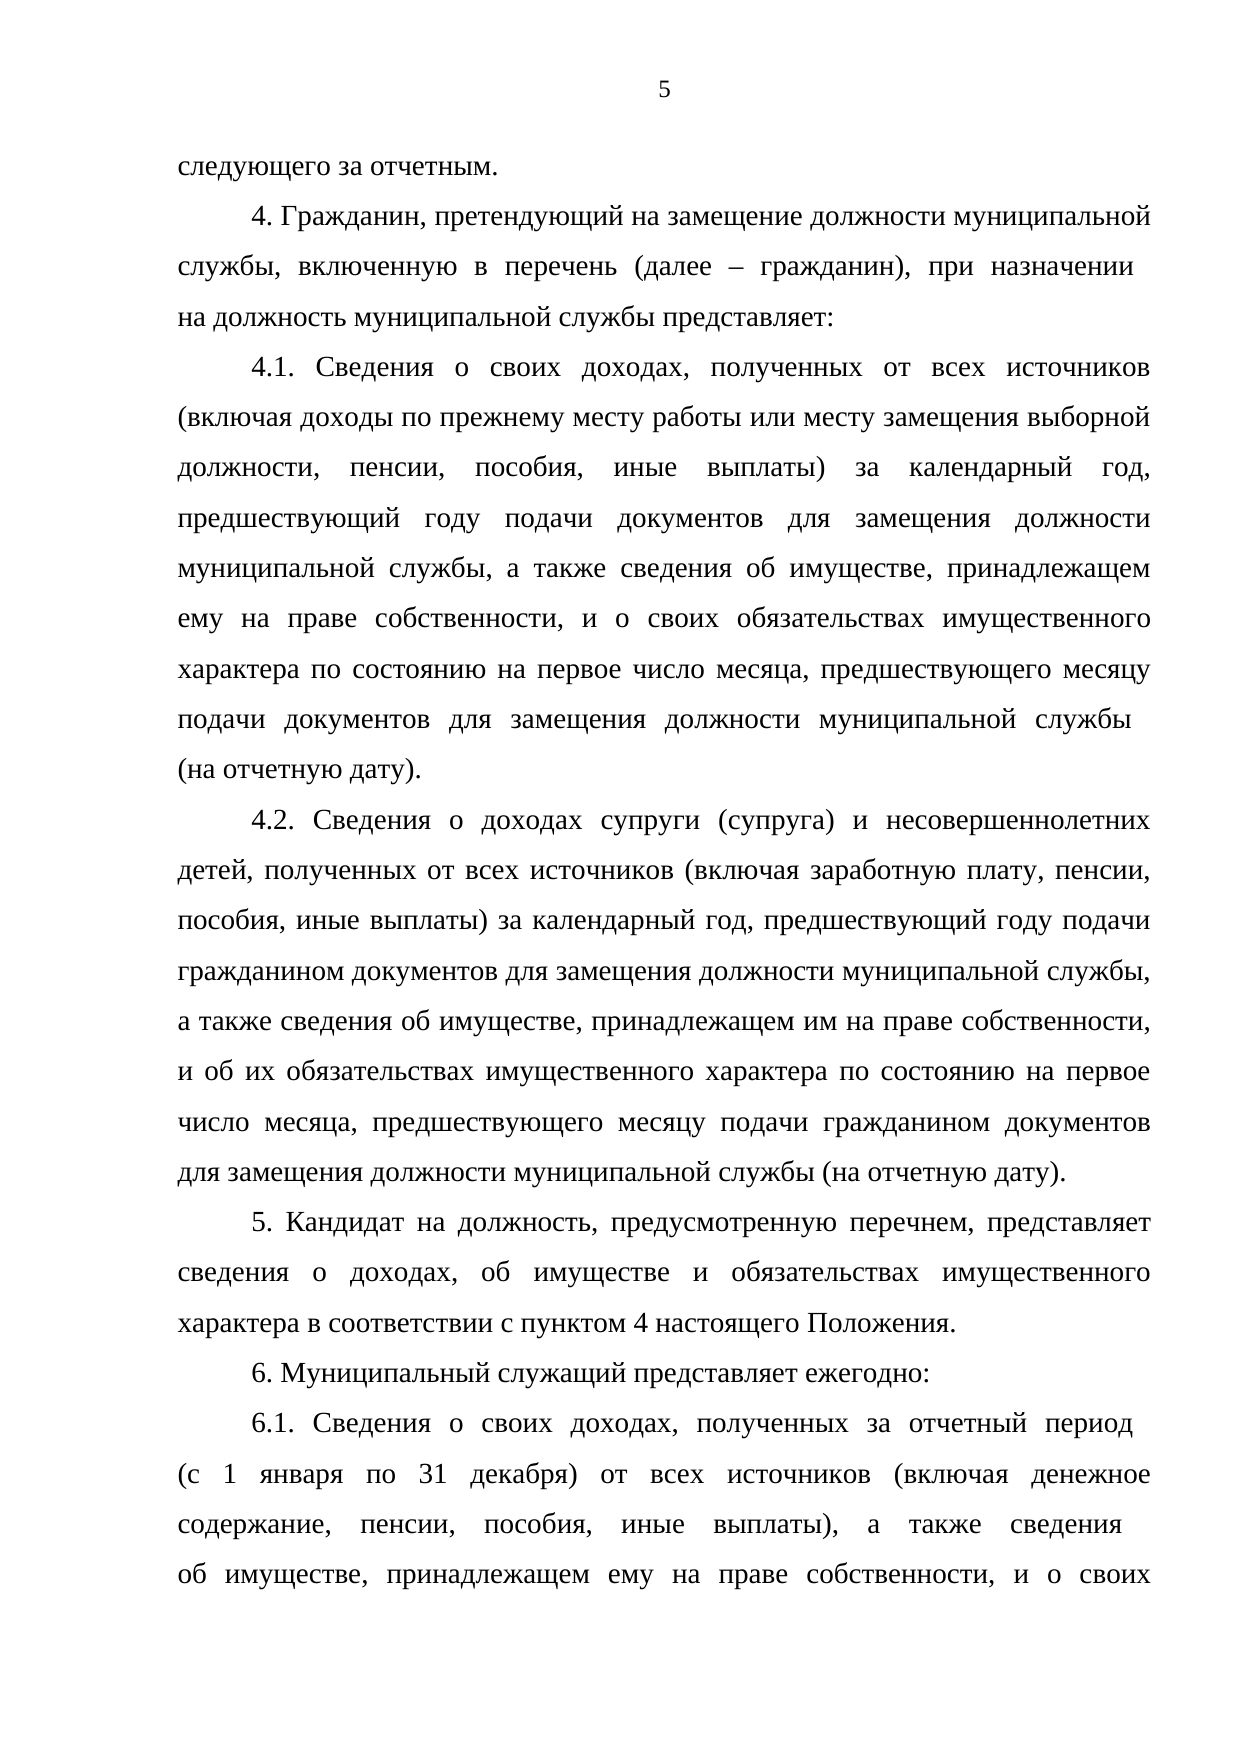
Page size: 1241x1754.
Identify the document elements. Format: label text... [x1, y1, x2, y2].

text 4. Гражданин, претендующий на замещение должности муниципальной службы, включенную в перечень (далее – гражданин), при назначении на должность муниципальной службы представляет: [177, 198, 1152, 332]
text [177, 1406, 1152, 1590]
text 6. Муниципальный служащий представляет ежегодно: [177, 1355, 1152, 1389]
text 4.2. Сведения о доходах супруги (супруга) и несовершеннолетних детей, полученных от всех источников (включая заработную плату, пенсии, пособия, иные выплаты) за календарный год, предшествующий году подачи гражданином документов для замещения должности муниципальной службы, а также сведения об имуществе, принадлежащем им на праве собственности, и об их обязательствах имущественного характера по состоянию на первое число месяца, предшествующего месяцу подачи гражданином документов для замещения должности муниципальной службы (на отчетную дату). [177, 802, 1152, 1187]
text 5. Кандидат на должность, предусмотренную перечнем, представляет сведения о доходах, об имуществе и обязательствах имущественного характера в соответствии с пунктом 4 настоящего Положения. [177, 1204, 1152, 1338]
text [177, 148, 1152, 181]
text 4.1. Сведения о своих доходах, полученных от всех источников (включая доходы по прежнему месту работы или месту замещения выборной должности, пенсии, пособия, иные выплаты) за календарный год, предшествующий году подачи документов для замещения должности муниципальной службы, а также сведения об имуществе, принадлежащем ему на праве собственности, и о своих обязательствах имущественного характера по состоянию на первое число месяца, предшествующего месяцу подачи документов для замещения должности муниципальной службы (на отчетную дату). [177, 349, 1152, 785]
